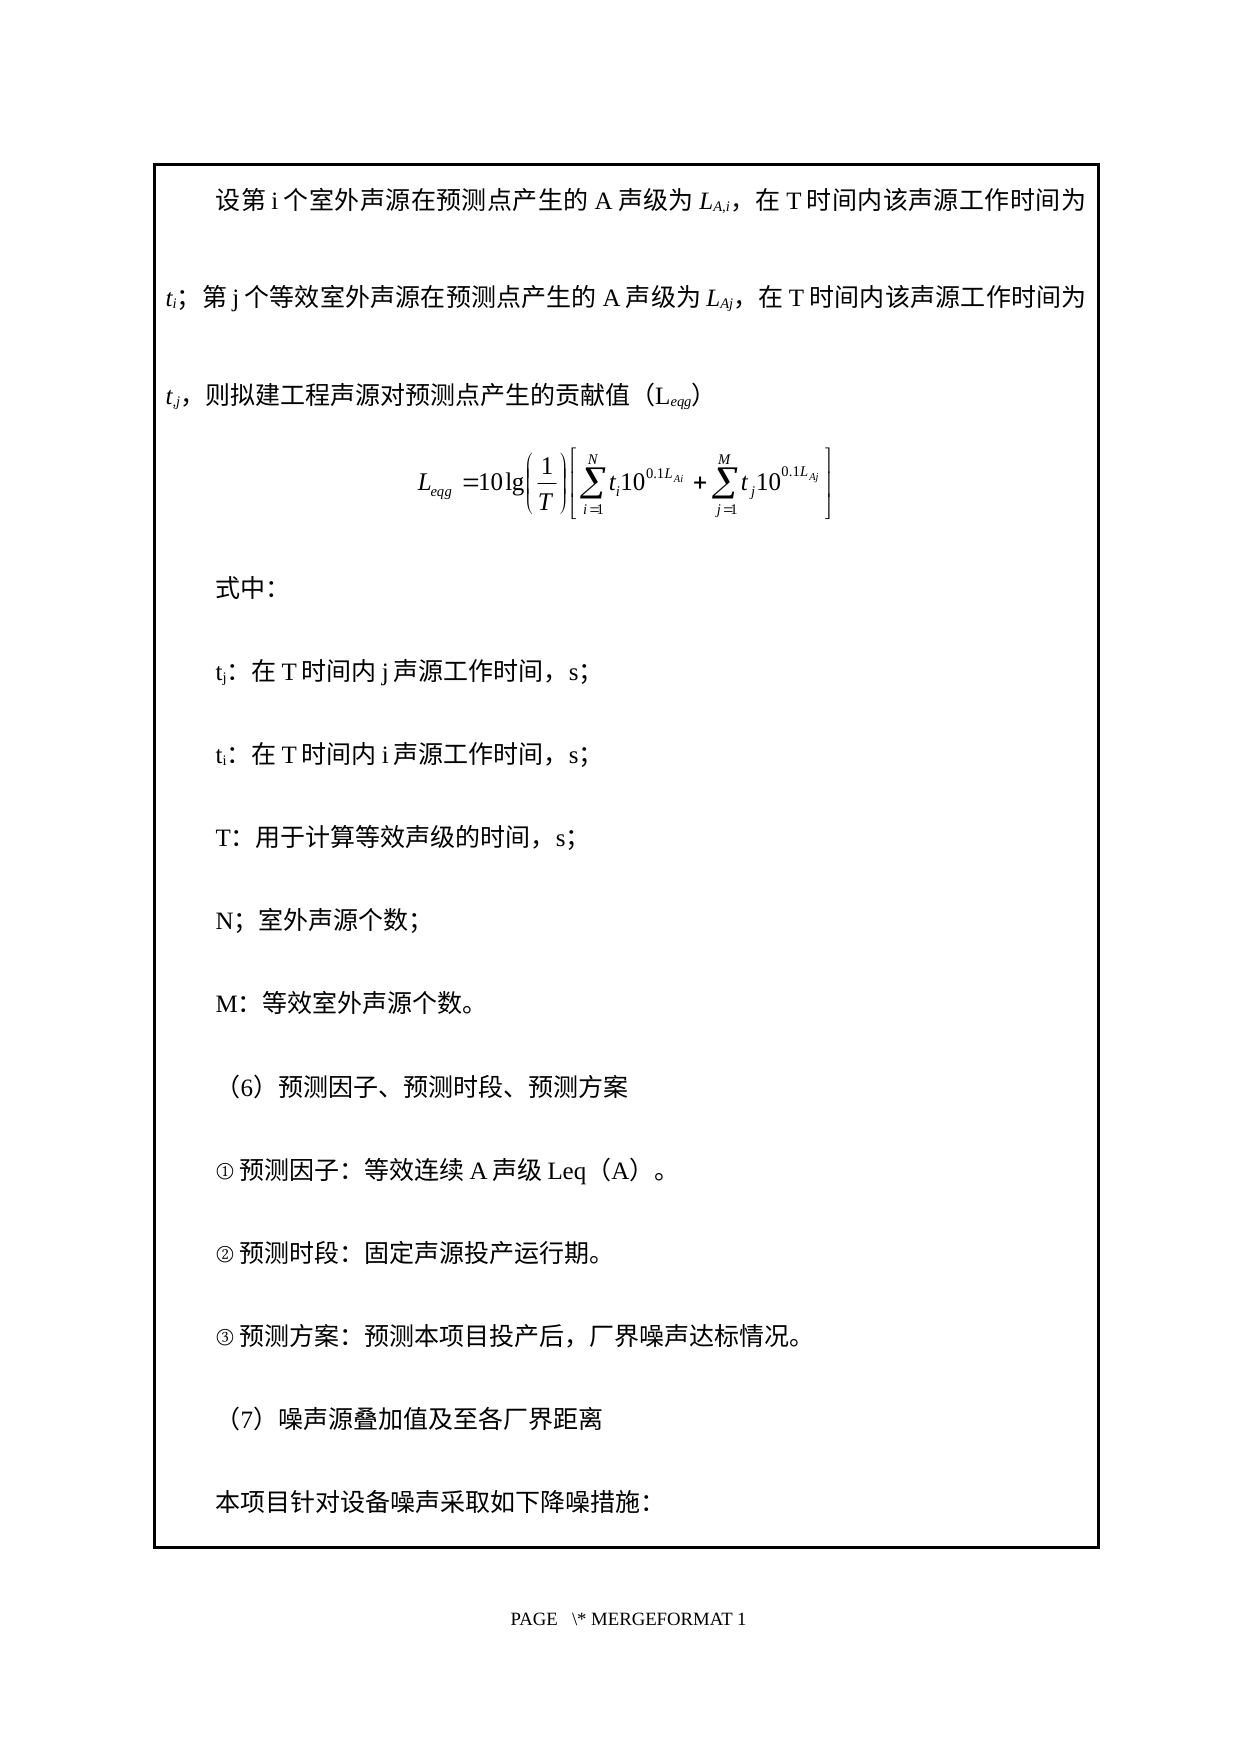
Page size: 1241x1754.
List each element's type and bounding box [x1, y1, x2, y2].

table_header [156, 166, 1097, 1546]
